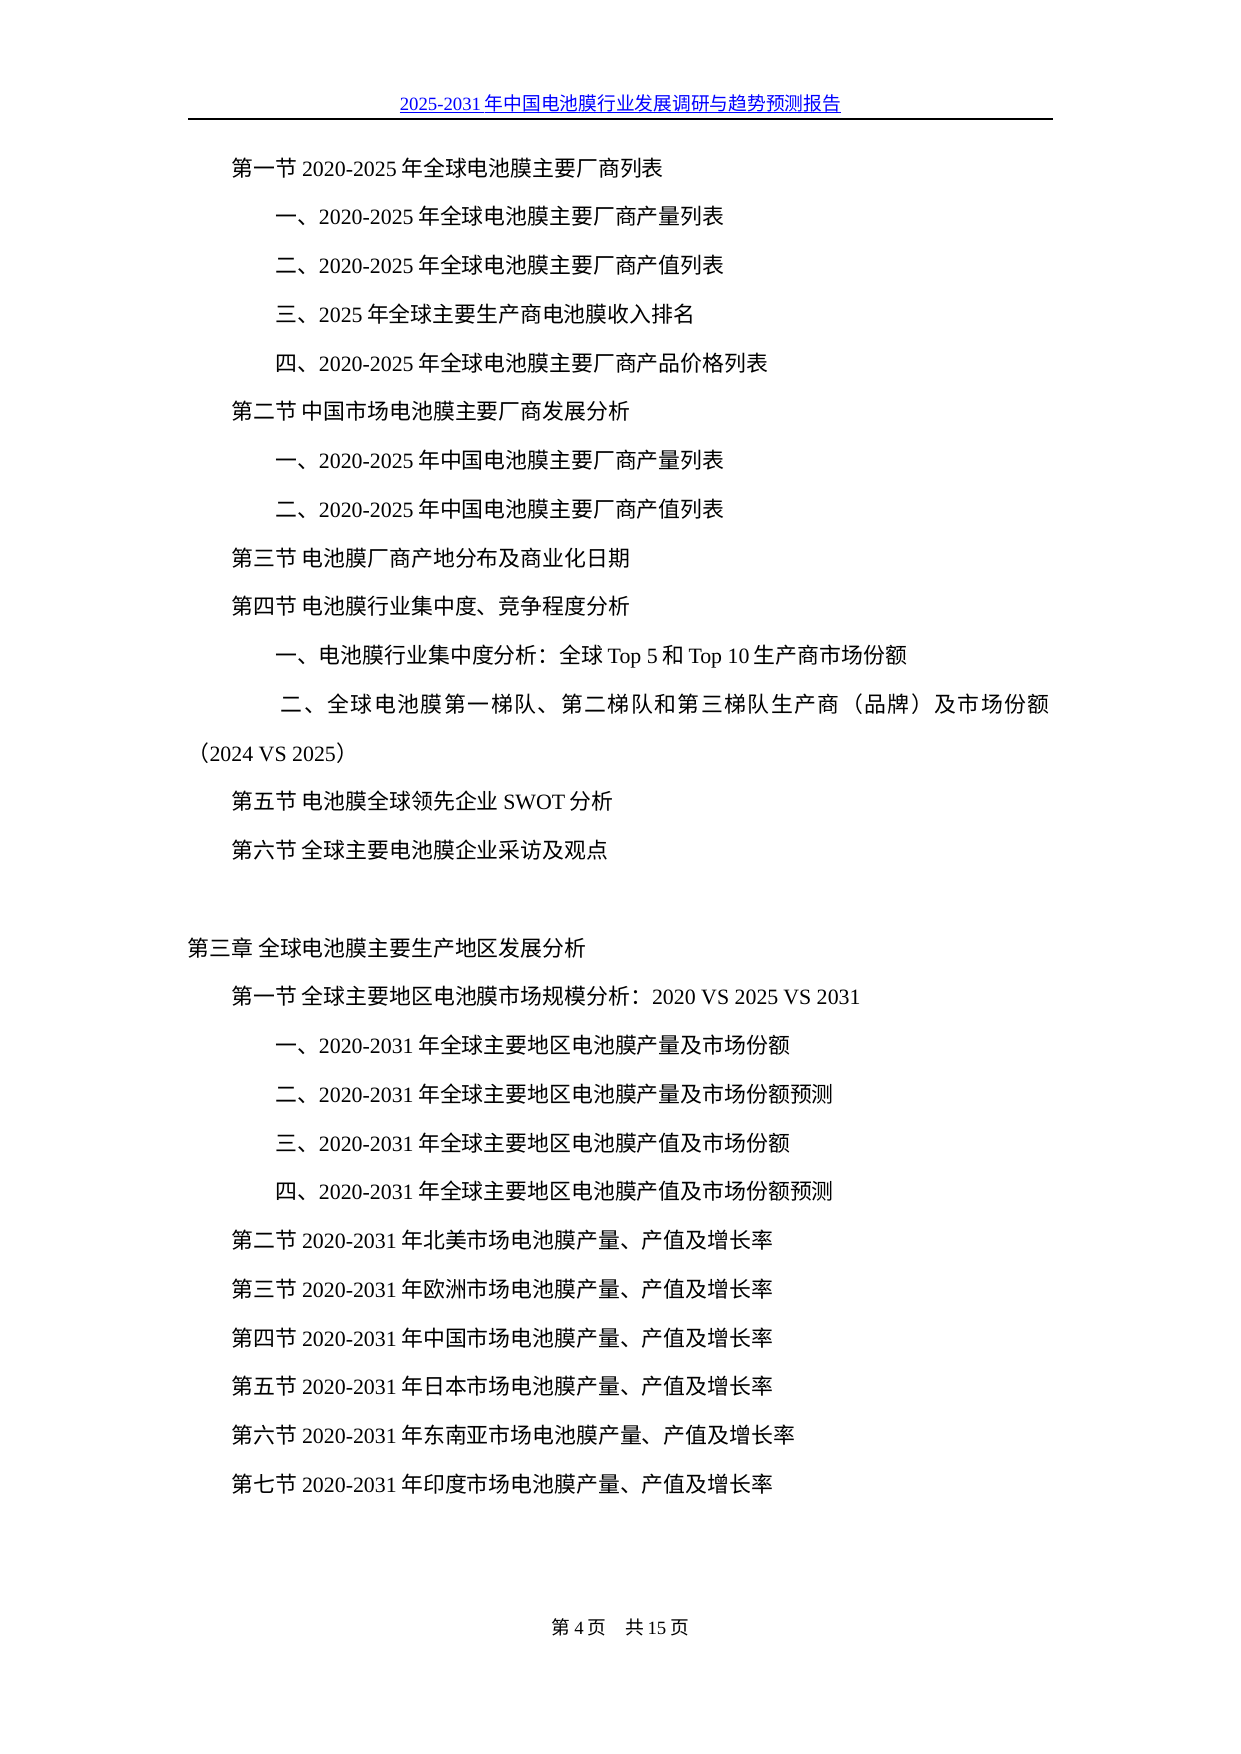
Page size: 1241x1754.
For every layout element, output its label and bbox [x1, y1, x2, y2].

text [187, 150, 1053, 1499]
